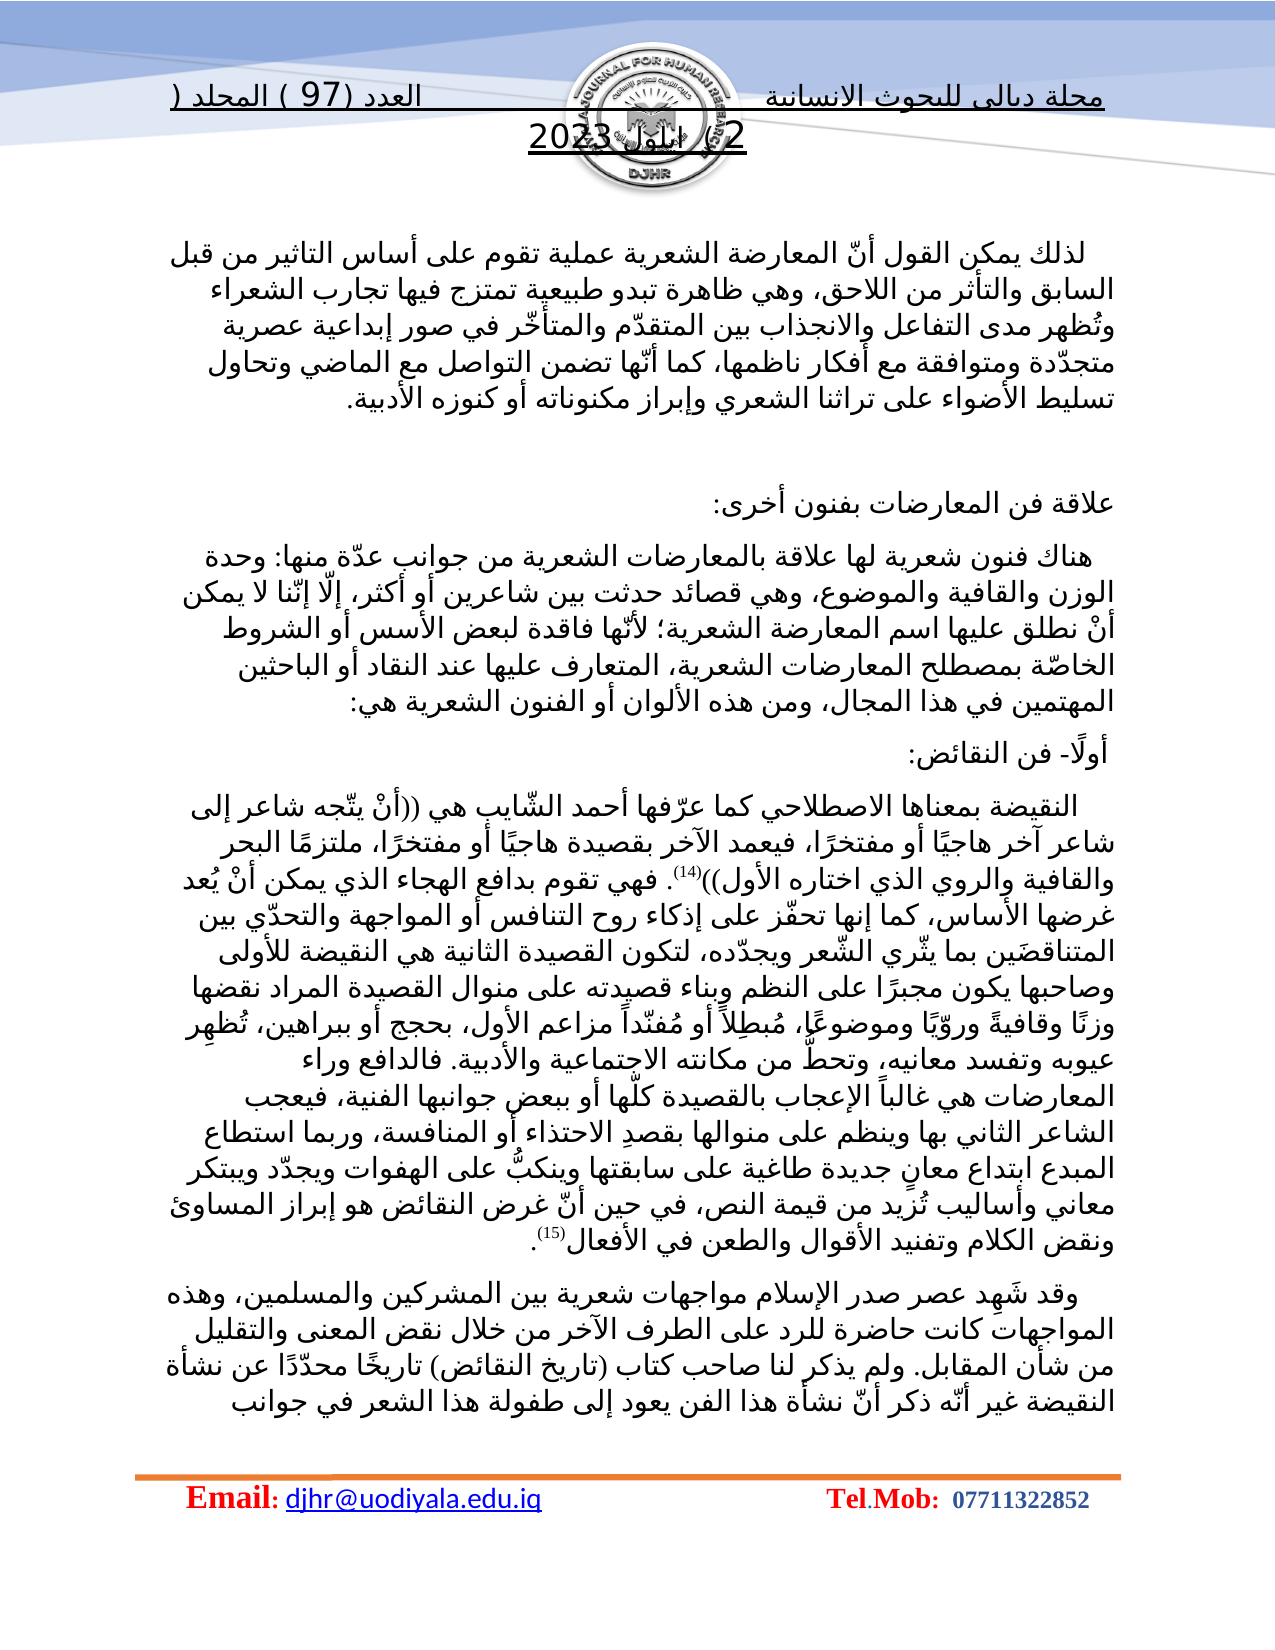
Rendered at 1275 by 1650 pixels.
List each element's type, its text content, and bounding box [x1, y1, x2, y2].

text النقيضة بمعناها الاصطلاحي كما عرّفها أحمد الشّايب هي ((أنْ يتّجه شاعر إلى شاعر آخر هاجيًا أو مفتخرًا، فيعمد الآخر بقصيدة هاجيًا أو مفتخرًا، ملتزمًا البحر والقافية والروي الذي اختاره الأول))(). فهي تقوم بدافع الهجاء الذي يمكن أنْ يُعد غرضها الأساس، كما إنها تحفّز على إذكاء روح التنافس أو المواجهة والتحدّي بين المتناقضَين بما يثّري الشّعر ويجدّده، لتكون القصيدة الثانية هي النقيضة للأولى وصاحبها يكون مجبرًا على النظم وبناء قصيدته على منوال القصيدة المراد نقضها وزنًا وقافيةً وروّيًا وموضوعًا، مُبطِلاً أو مُفنّداً مزاعم الأول، بحجج أو ببراهين، تُظهِر عيوبه وتفسد معانيه، وتحطُّ من مكانته الاجتماعية والأدبية. فالدافع وراء المعارضات هي غالباً الإعجاب بالقصيدة كلّها أو ببعض جوانبها الفنية، فيعجب الشاعر الثاني بها وينظم على منوالها بقصدِ الاحتذاء أو المنافسة، وربما استطاع المبدع ابتداع معانٍ جديدة طاغية على سابقتها وينكبُّ على الهفوات ويجدّد ويبتكر معاني وأساليب تُزيد من قيمة النص، في حين أنّ غرض النقائض هو إبراز المساوئ ونقض الكلام وتفنيد الأقوال والطعن في الأفعال(). [165, 789, 1116, 1257]
text أولًا- فن النقائض: [165, 737, 1116, 770]
text هناك فنون شعرية لها علاقة بالمعارضات الشعرية من جوانب عدّة منها: وحدة الوزن والقافية والموضوع، وهي قصائد حدثت بين شاعرين أو أكثر، إلّا إنّنا لا يمكن أنْ نطلق عليها اسم المعارضة الشعرية؛ لأنّها فاقدة لبعض الأسس أو الشروط الخاصّة بمصطلح المعارضات الشعرية، المتعارف عليها عند النقاد أو الباحثين المهتمين في هذا المجال، ومن هذه الألوان أو الفنون الشعرية هي: [165, 539, 1116, 717]
picture [0, 1, 1275, 190]
text علاقة فن المعارضات بفنون أخرى: [165, 486, 1116, 520]
text لذلك يمكن القول أنّ المعارضة الشعرية عملية تقوم على أساس التاثير من قبل السابق والتأثر من اللاحق، وهي ظاهرة تبدو طبيعية تمتزج فيها تجارب الشعراء وتُظهر مدى التفاعل والانجذاب بين المتقدّم والمتأخّر في صور إبداعية عصرية متجدّدة ومتوافقة مع أفكار ناظمها، كما أنّها تضمن التواصل مع الماضي وتحاول تسليط الأضواء على تراثنا الشعري وإبراز مكنوناته أو كنوزه الأدبية. [165, 236, 1116, 414]
